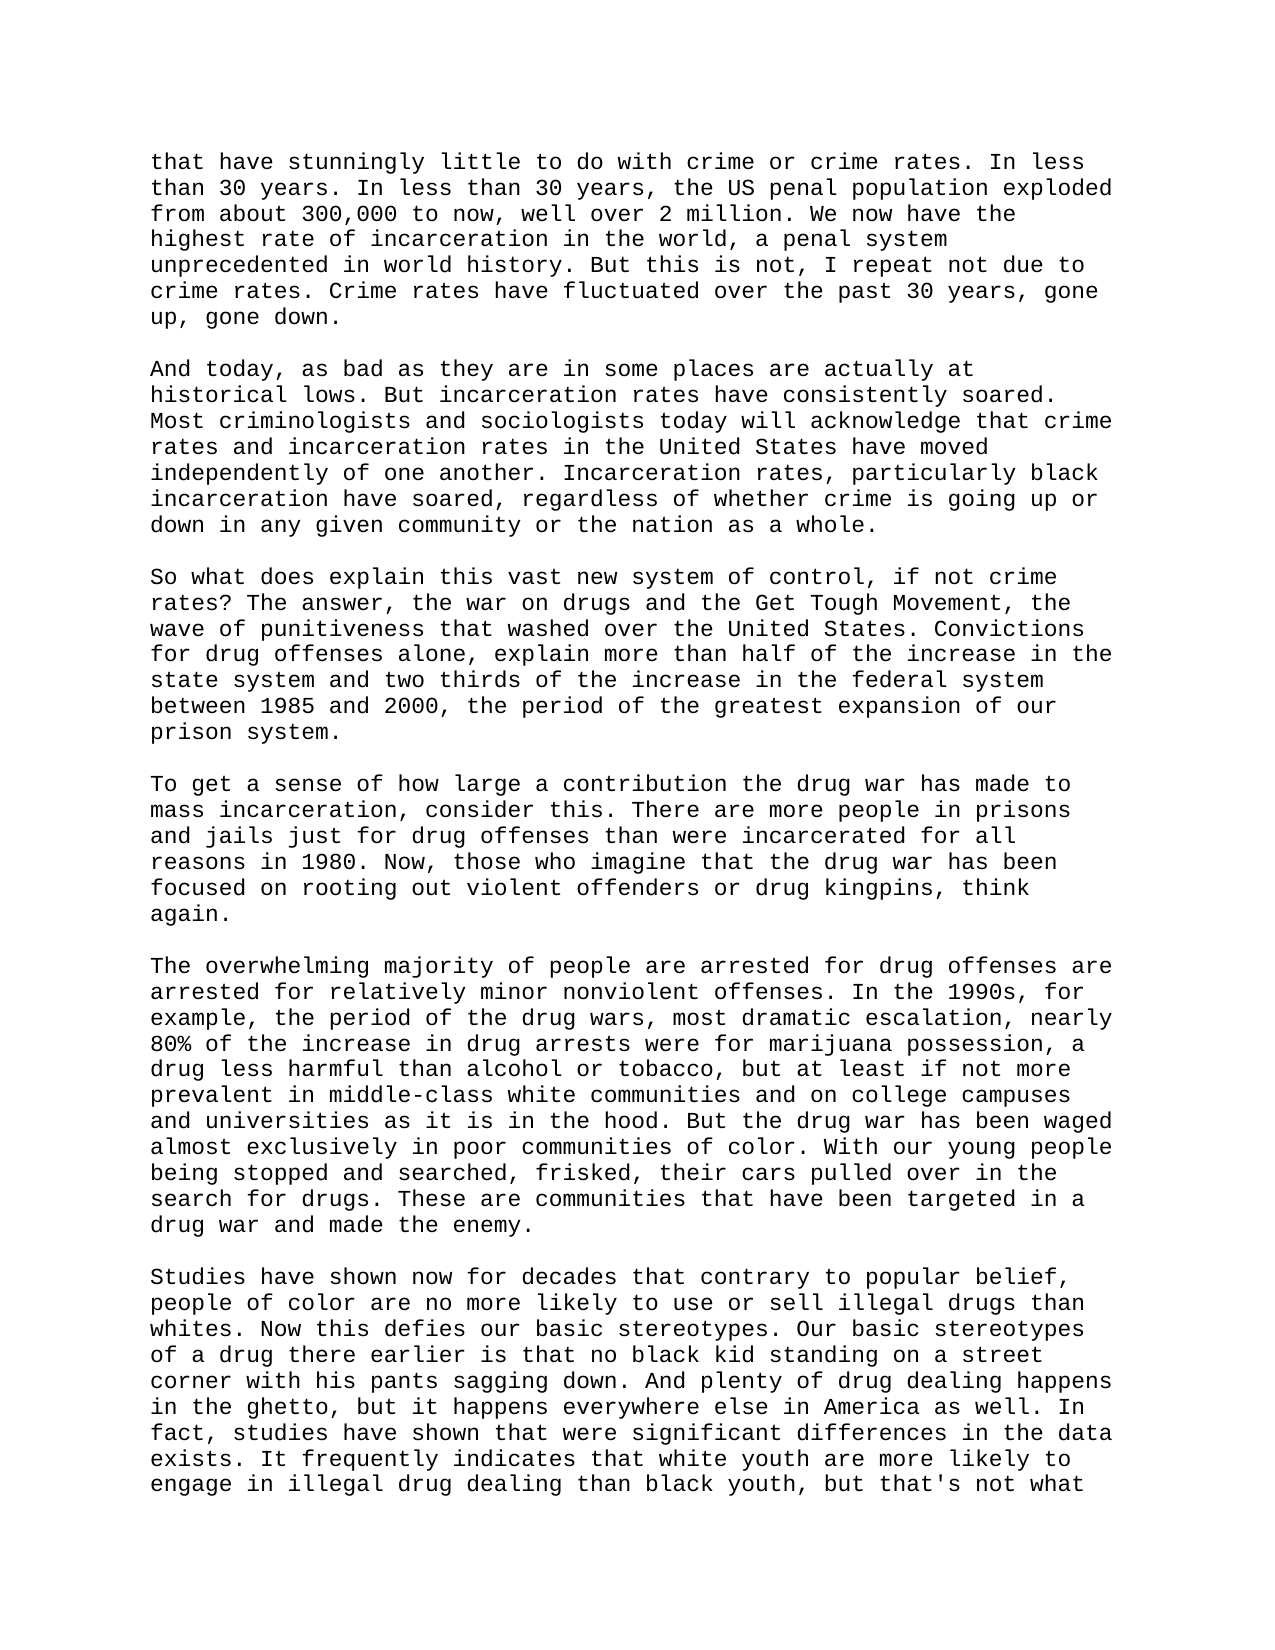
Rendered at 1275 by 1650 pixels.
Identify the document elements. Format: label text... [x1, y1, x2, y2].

text To get a sense of how large a contribution the drug war has made to mass incarceration, consider this. There are more people in prisons and jails just for drug offenses than were incarcerated for all reasons in 1980. Now, those who imagine that the drug war has been focused on rooting out violent offenders or drug kingpins, think again. [150, 772, 1125, 928]
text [150, 1265, 1125, 1499]
text The overwhelming majority of people are arrested for drug offenses are arrested for relatively minor nonviolent offenses. In the 1990s, for example, the period of the drug wars, most dramatic escalation, nearly 80% of the increase in drug arrests were for marijuana possession, a drug less harmful than alcohol or tobacco, but at least if not more prevalent in middle-class white communities and on college campuses and universities as it is in the hood. But the drug war has been waged almost exclusively in poor communities of color. With our young people being stopped and searched, frisked, their cars pulled over in the search for drugs. These are communities that have been targeted in a drug war and made the enemy. [150, 954, 1125, 1239]
text And today, as bad as they are in some places are actually at historical lows. But incarceration rates have consistently soared. Most criminologists and sociologists today will acknowledge that crime rates and incarceration rates in the United States have moved independently of one another. Incarceration rates, particularly black incarceration have soared, regardless of whether crime is going up or down in any given community or the nation as a whole. [150, 357, 1125, 539]
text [150, 150, 1125, 332]
text So what does explain this vast new system of control, if not crime rates? The answer, the war on drugs and the Get Tough Movement, the wave of punitiveness that washed over the United States. Convictions for drug offenses alone, explain more than half of the increase in the state system and two thirds of the increase in the federal system between 1985 and 2000, the period of the greatest expansion of our prison system. [150, 565, 1125, 747]
